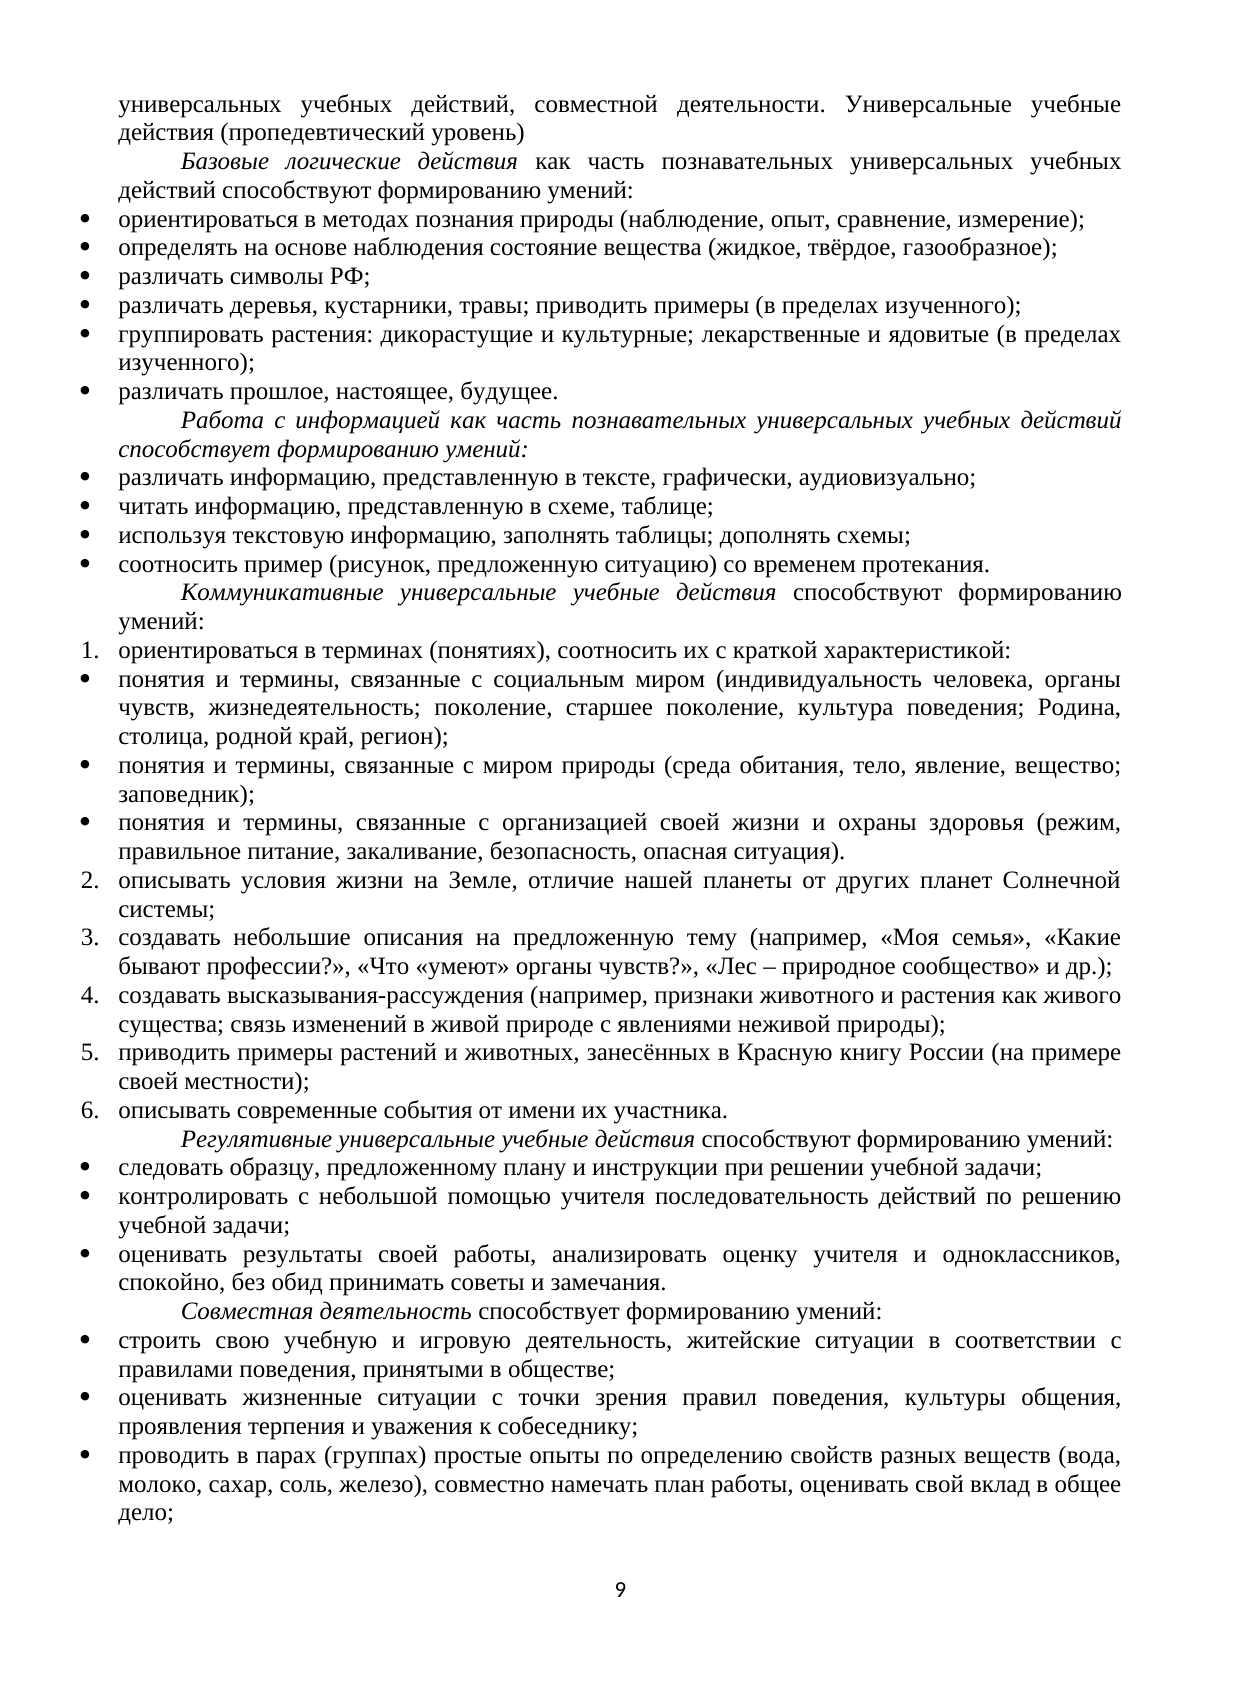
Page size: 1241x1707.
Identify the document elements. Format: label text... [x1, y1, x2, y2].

list группировать растения: дикорастущие и культурные; лекарственные и ядовитые (в пределах изученного); [81, 319, 1122, 376]
text Коммуникативные универсальные учебные действия способствуют формированию умений: [118, 577, 1122, 635]
list оценивать результаты своей работы, анализировать оценку учителя и одноклассников, спокойно, без обид принимать советы и замечания. [81, 1239, 1122, 1296]
list соотносить пример (рисунок, предложенную ситуацию) со временем протекания. [81, 549, 1122, 577]
list различать прошлое, настоящее, будущее. [81, 376, 1122, 405]
list создавать небольшие описания на предложенную тему (например, «Моя семья», «Какие бывают профессии?», «Что «умеют» органы чувств?», «Лес – природное сообщество» и др.); [81, 922, 1122, 980]
list различать информацию, представленную в тексте, графически, аудиовизуально; [81, 462, 1122, 491]
list создавать высказывания-рассуждения (например, признаки животного и растения как живого существа; связь изменений в живой природе с явлениями неживой природы); [81, 980, 1122, 1037]
list различать символы РФ; [81, 261, 1122, 290]
text Регулятивные универсальные учебные действия способствуют формированию умений: [118, 1124, 1122, 1152]
list понятия и термины, связанные с организацией своей жизни и охраны здоровья (режим, правильное питание, закаливание, безопасность, опасная ситуация). [81, 807, 1122, 865]
list контролировать с небольшой помощью учителя последовательность действий по решению учебной задачи; [81, 1181, 1122, 1239]
list ориентироваться в терминах (понятиях), соотносить их с краткой характеристикой: [81, 635, 1122, 664]
list строить свою учебную и игровую деятельность, житейские ситуации в соответствии с правилами поведения, принятыми в обществе; [81, 1325, 1122, 1382]
list ориентироваться в методах познания природы (наблюдение, опыт, сравнение, измерение); [81, 204, 1122, 232]
list описывать условия жизни на Земле, отличие нашей планеты от других планет Солнечной системы; [81, 865, 1122, 922]
list читать информацию, представленную в схеме, таблице; [81, 491, 1122, 520]
list понятия и термины, связанные с миром природы (среда обитания, тело, явление, вещество; заповедник); [81, 750, 1122, 807]
list следовать образцу, предложенному плану и инструкции при решении учебной задачи; [81, 1152, 1122, 1181]
list описывать современные события от имени их участника. [81, 1095, 1122, 1124]
text Совместная деятельность способствует формированию умений: [118, 1296, 1122, 1325]
list определять на основе наблюдения состояние вещества (жидкое, твёрдое, газообразное); [81, 232, 1122, 261]
text Базовые логические действия как часть познавательных универсальных учебных действий способствуют формированию умений: [118, 146, 1122, 204]
list оценивать жизненные ситуации с точки зрения правил поведения, культуры общения, проявления терпения и уважения к собеседнику; [81, 1382, 1122, 1440]
list приводить примеры растений и животных, занесённых в Красную книгу России (на примере своей местности); [81, 1037, 1122, 1095]
text Работа с информацией как часть познавательных универсальных учебных действий способствует формированию умений: [118, 405, 1122, 462]
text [118, 89, 1122, 146]
list понятия и термины, связанные с социальным миром (индивидуальность человека, органы чувств, жизнедеятельность; поколение, старшее поколение, культура поведения; Родина, столица, родной край, регион); [81, 664, 1122, 750]
list различать деревья, кустарники, травы; приводить примеры (в пределах изученного); [81, 290, 1122, 319]
list проводить в парах (группах) простые опыты по определению свойств разных веществ (вода, молоко, сахар, соль, железо), совместно намечать план работы, оценивать свой вклад в общее дело; [81, 1440, 1122, 1526]
list используя текстовую информацию, заполнять таблицы; дополнять схемы; [81, 520, 1122, 549]
